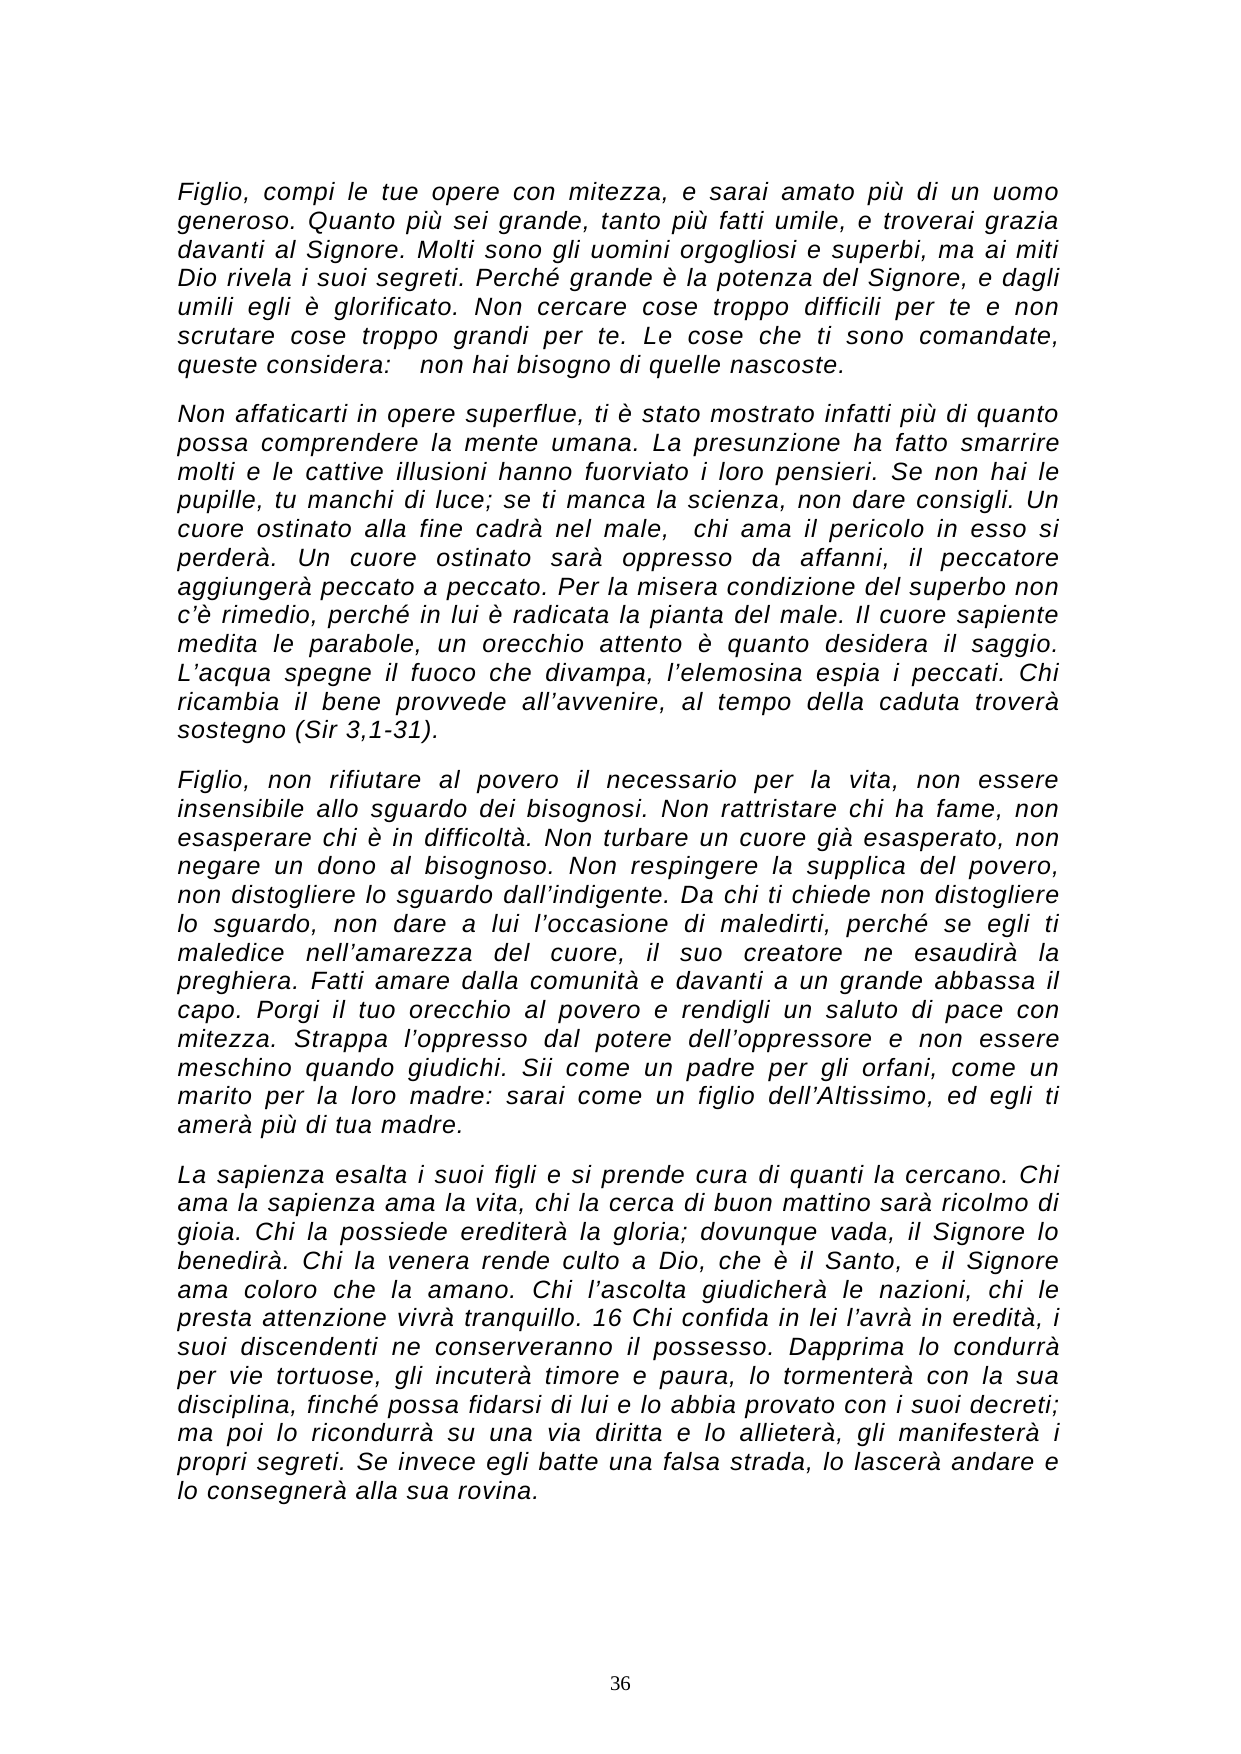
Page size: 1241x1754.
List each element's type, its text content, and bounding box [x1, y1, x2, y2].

text La sapienza esalta i suoi figli e si prende cura di quanti la cercano. Chi ama la sapienza ama la vita, chi la cerca di buon mattino sarà ricolmo di gioia. Chi la possiede erediterà la gloria; dovunque vada, il Signore lo benedirà. Chi la venera rende culto a Dio, che è il Santo, e il Signore ama coloro che la amano. Chi l’ascolta giudicherà le nazioni, chi le presta attenzione vivrà tranquillo. 16 Chi confida in lei l’avrà in eredità, i suoi discendenti ne conserveranno il possesso. Dapprima lo condurrà per vie tortuose, gli incuterà timore e paura, lo tormenterà con la sua disciplina, finché possa fidarsi di lui e lo abbia provato con i suoi decreti; ma poi lo ricondurrà su una via diritta e lo allieterà, gli manifesterà i propri segreti. Se invece egli batte una falsa strada, lo lascerà andare e lo consegnerà alla sua rovina. [177, 1160, 1063, 1505]
text Figlio, non rifiutare al povero il necessario per la vita, non essere insensibile allo sguardo dei bisognosi. Non rattristare chi ha fame, non esasperare chi è in difficoltà. Non turbare un cuore già esasperato, non negare un dono al bisognoso. Non respingere la supplica del povero, non distogliere lo sguardo dall’indigente. Da chi ti chiede non distogliere lo sguardo, non dare a lui l’occasione di maledirti, perché se egli ti maledice nell’amarezza del cuore, il suo creatore ne esaudirà la preghiera. Fatti amare dalla comunità e davanti a un grande abbassa il capo. Porgi il tuo orecchio al povero e rendigli un saluto di pace con mitezza. Strappa l’oppresso dal potere dell’oppressore e non essere meschino quando giudichi. Sii come un padre per gli orfani, come un marito per la loro madre: sarai come un figlio dell’Altissimo, ed egli ti amerà più di tua madre. [177, 765, 1063, 1139]
text Non affaticarti in opere superflue, ti è stato mostrato infatti più di quanto possa comprendere la mente umana. La presunzione ha fatto smarrire molti e le cattive illusioni hanno fuorviato i loro pensieri. Se non hai le pupille, tu manchi di luce; se ti manca la scienza, non dare consigli. Un cuore ostinato alla fine cadrà nel male, chi ama il pericolo in esso si perderà. Un cuore ostinato sarà oppresso da affanni, il peccatore aggiungerà peccato a peccato. Per la misera condizione del superbo non c’è rimedio, perché in lui è radicata la pianta del male. Il cuore sapiente medita le parabole, un orecchio attento è quanto desidera il saggio. L’acqua spegne il fuoco che divampa, l’elemosina espia i peccati. Chi ricambia il bene provvede all’avvenire, al tempo della caduta troverà sostegno (Sir 3,1-31). [177, 399, 1063, 744]
text Figlio, compi le tue opere con mitezza, e sarai amato più di un uomo generoso. Quanto più sei grande, tanto più fatti umile, e troverai grazia davanti al Signore. Molti sono gli uomini orgogliosi e superbi, ma ai miti Dio rivela i suoi segreti. Perché grande è la potenza del Signore, e dagli umili egli è glorificato. Non cercare cose troppo difficili per te e non scrutare cose troppo grandi per te. Le cose che ti sono comandate, queste considera: non hai bisogno di quelle nascoste. [177, 177, 1063, 378]
